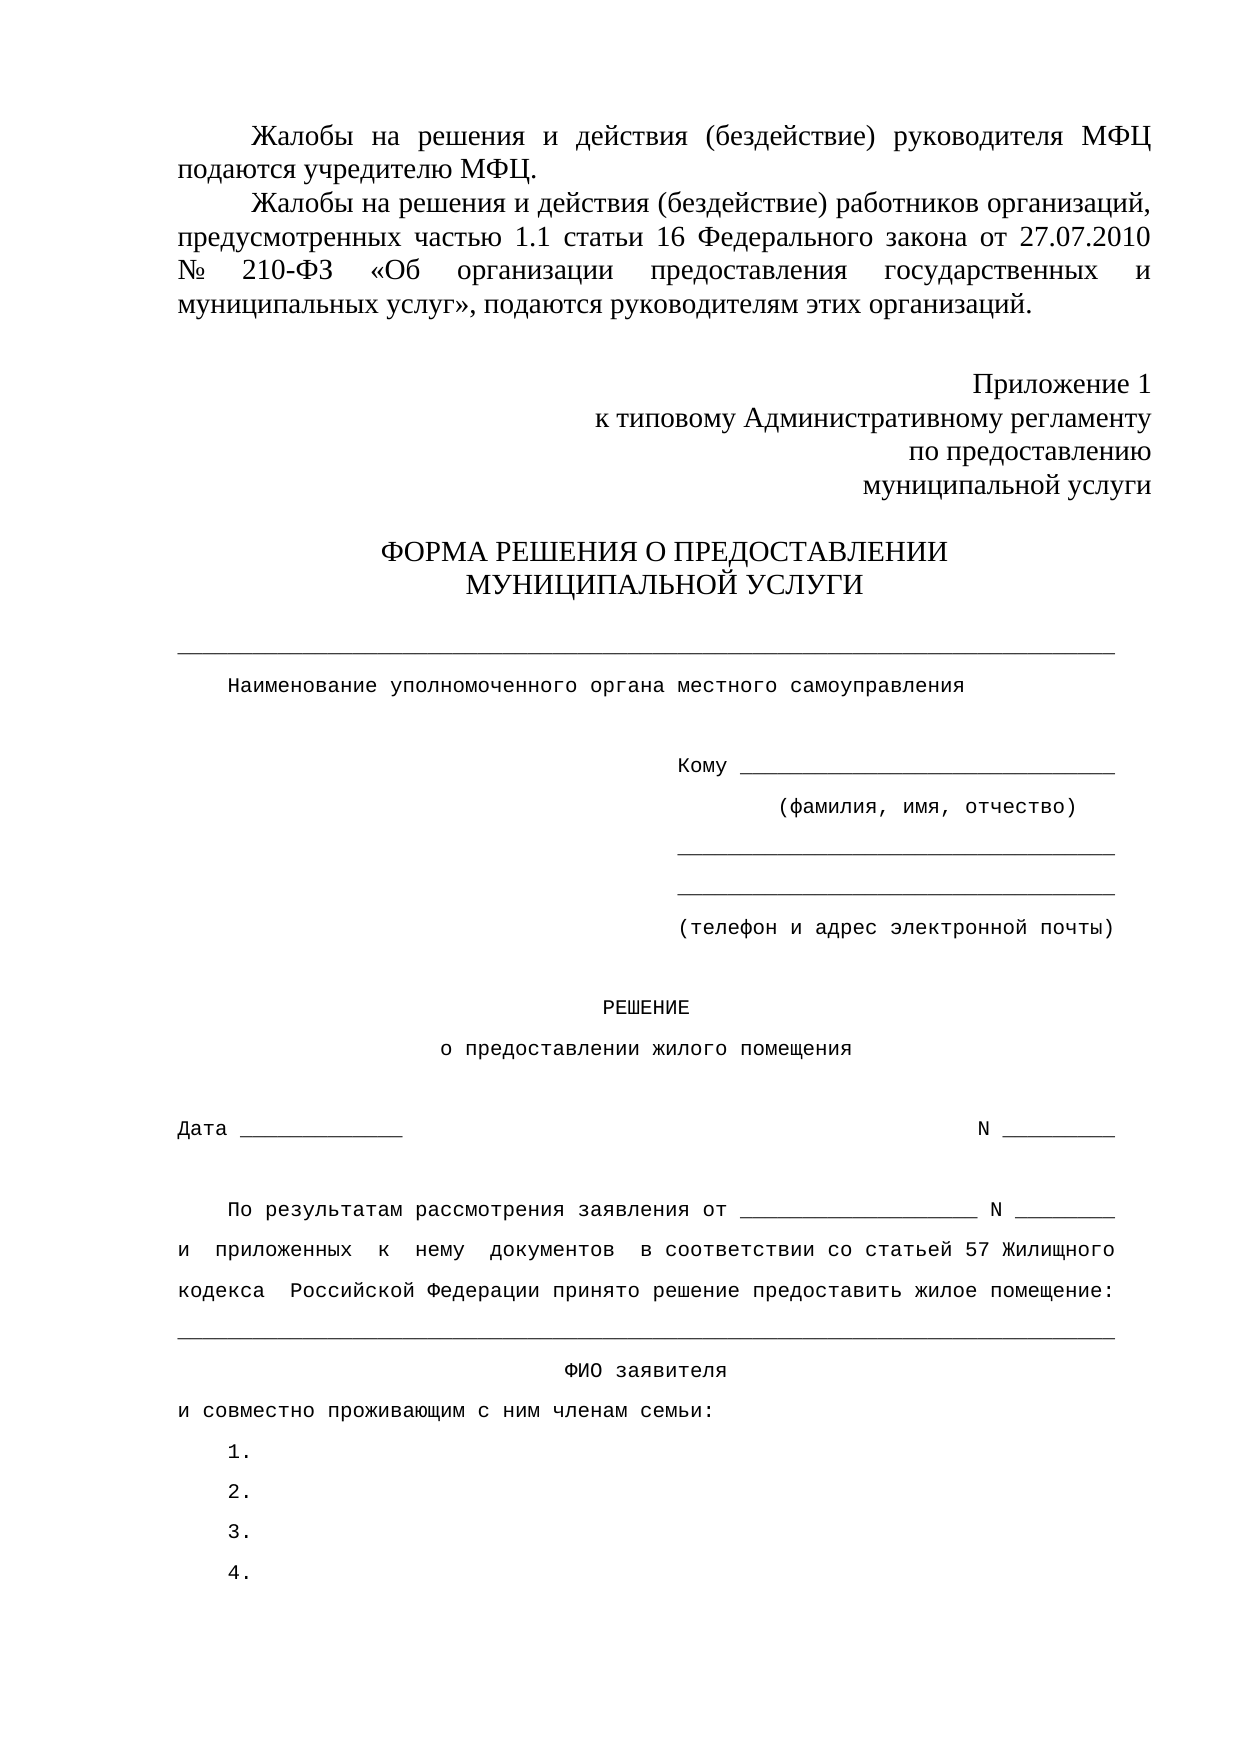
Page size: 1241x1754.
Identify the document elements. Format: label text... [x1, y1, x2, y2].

text Жалобы на решения и действия (бездействие) работников организаций, предусмотренных частью 1.1 статьи 16 Федерального закона от 27.07.2010 № 210-ФЗ «Об организации предоставления государственных и муниципальных услуг», подаются руководителям этих организаций. [177, 185, 1152, 319]
text Жалобы на решения и действия (бездействие) руководителя МФЦ подаются учредителю МФЦ. [177, 118, 1152, 185]
text Наименование уполномоченного органа местного самоуправления [177, 675, 1152, 698]
text ___________________________________________________________________________ [177, 1320, 1152, 1343]
text кодекса Российской Федерации принято решение предоставить жилое помещение: [177, 1279, 1152, 1303]
text ФИО заявителя [177, 1360, 1152, 1384]
text МУНИЦИПАЛЬНОЙ УСЛУГИ [177, 567, 1152, 601]
text 1. [177, 1441, 1152, 1464]
text и совместно проживающим с ним членам семьи: [177, 1401, 1152, 1424]
text Приложение 1 [177, 366, 1152, 400]
text (телефон и адрес электронной почты) [177, 917, 1152, 940]
text 2. [177, 1481, 1152, 1505]
text ФОРМА РЕШЕНИЯ О ПРЕДОСТАВЛЕНИИ [177, 534, 1152, 567]
text и приложенных к нему документов в соответствии со статьей 57 Жилищного [177, 1239, 1152, 1263]
text муниципальной услуги [177, 467, 1152, 500]
text Дата _____________ N _________ [177, 1118, 1152, 1142]
text 3. [177, 1521, 1152, 1545]
text к типовому Административному регламенту [177, 400, 1152, 433]
text ___________________________________ [177, 836, 1152, 860]
text По результатам рассмотрения заявления от ___________________ N ________ [177, 1199, 1152, 1223]
text ___________________________________ [177, 876, 1152, 900]
text о предоставлении жилого помещения [177, 1038, 1152, 1061]
text 4. [177, 1562, 1152, 1585]
text РЕШЕНИЕ [177, 997, 1152, 1021]
text ___________________________________________________________________________ [177, 634, 1152, 658]
text (фамилия, имя, отчество) [177, 796, 1152, 819]
text Кому ______________________________ [177, 756, 1152, 779]
text по предоставлению [177, 433, 1152, 467]
